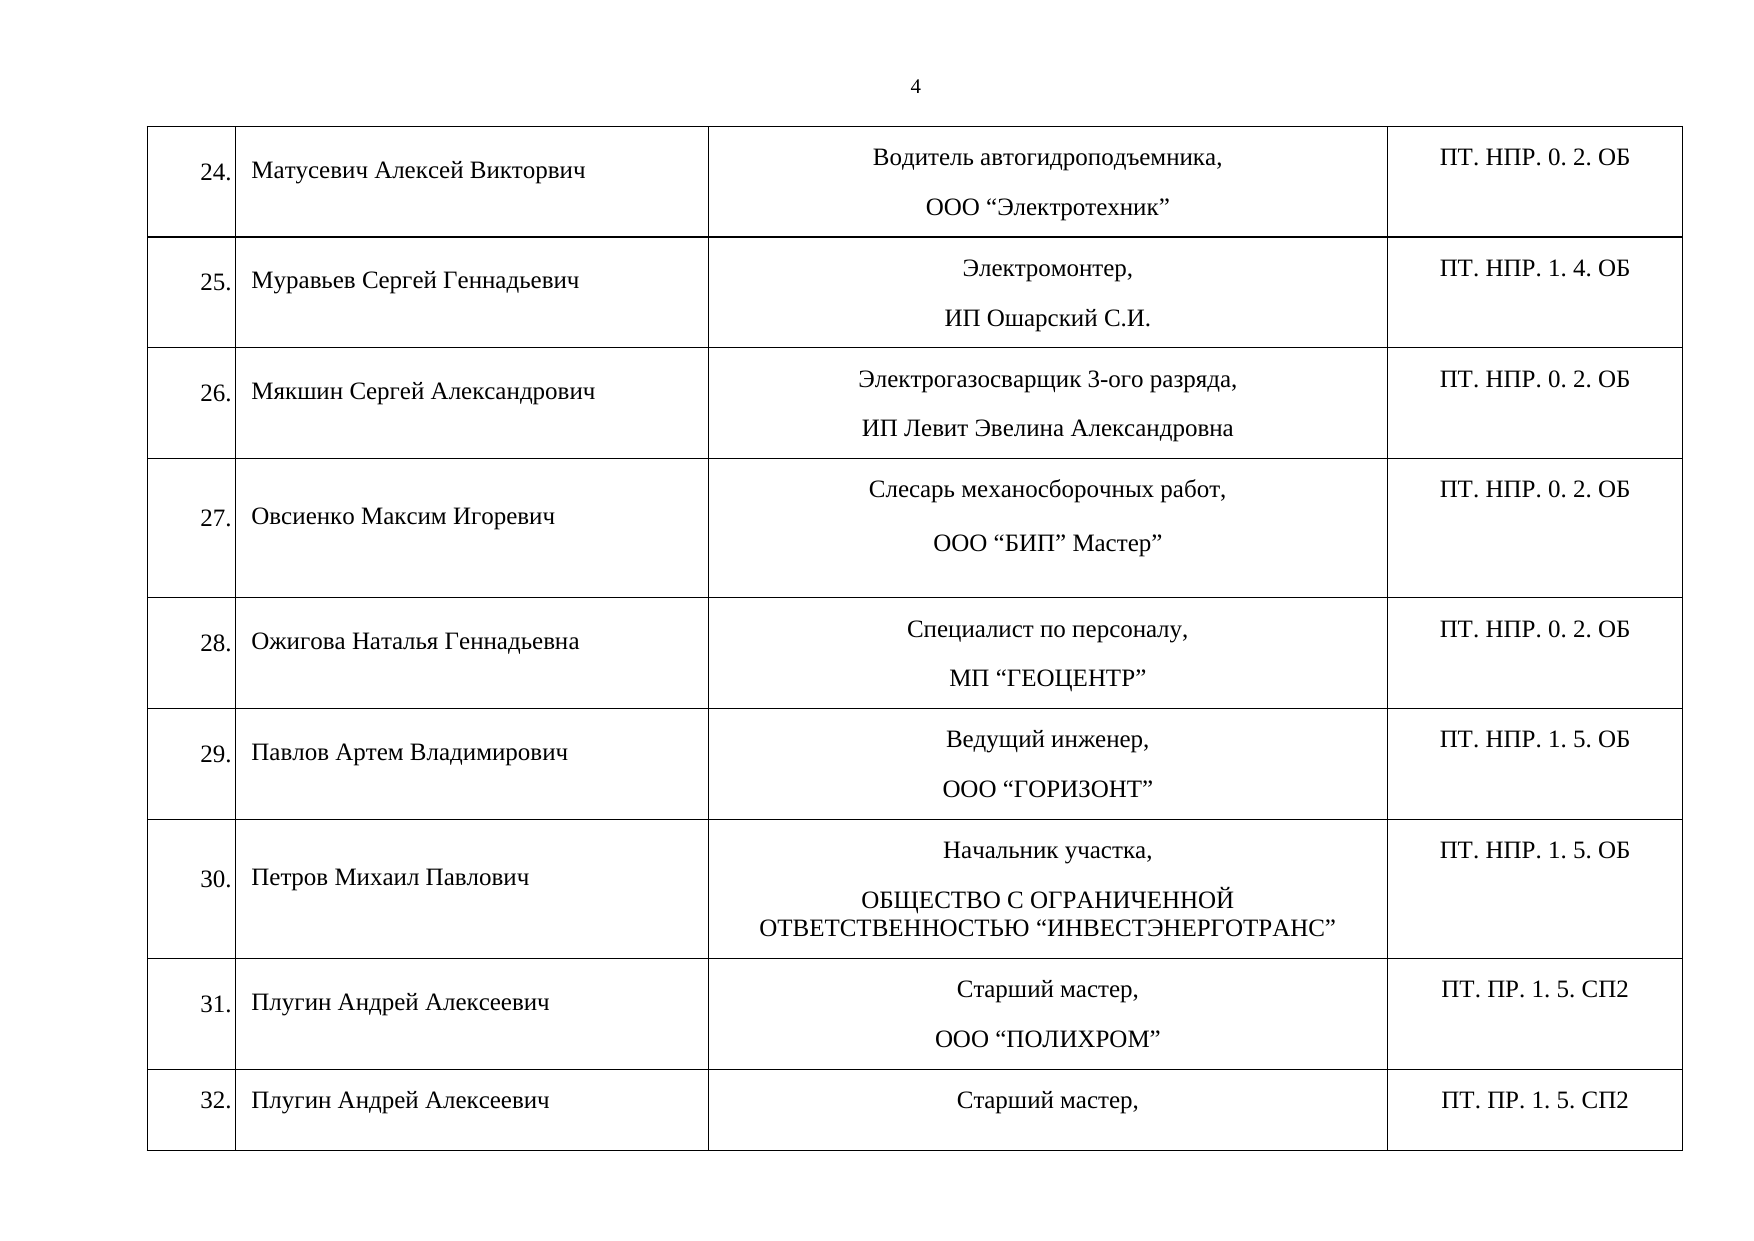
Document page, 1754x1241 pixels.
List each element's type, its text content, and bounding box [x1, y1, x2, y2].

table_cell Матусевич Алексей Викторвич [236, 127, 708, 236]
table_cell ПТ. НПР. 1. 4. ОБ [1388, 238, 1682, 347]
table_cell [148, 820, 235, 958]
table_cell [148, 959, 235, 1068]
table_cell Муравьев Сергей Геннадьевич [236, 238, 708, 347]
table_cell Электрогазосварщик 3-ого разряда, ИП Левит Эвелина Александровна [709, 348, 1387, 458]
table_cell [148, 1070, 235, 1150]
table_cell Ожигова Наталья Геннадьевна [236, 598, 708, 708]
table_cell Павлов Артем Владимирович [236, 709, 708, 818]
table_cell [148, 598, 235, 708]
table_cell Начальник участка, ОБЩЕСТВО С ОГРАНИЧЕННОЙ ОТВЕТСТВЕННОСТЬЮ “ИНВЕСТЭНЕРГОТРАНС” [709, 820, 1387, 958]
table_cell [709, 1070, 1387, 1150]
table_cell [148, 127, 235, 236]
table_cell [148, 348, 235, 458]
table_cell ПТ. ПР. 1. 5. СП2 [1388, 1070, 1682, 1150]
table_cell ПТ. НПР. 0. 2. ОБ [1388, 348, 1682, 458]
table_cell Мякшин Сергей Александрович [236, 348, 708, 458]
table_cell ПТ. НПР. 1. 5. ОБ [1388, 820, 1682, 958]
table_cell ПТ. НПР. 0. 2. ОБ [1388, 127, 1682, 236]
table_cell Овсиенко Максим Игоревич [236, 459, 708, 597]
table_cell Электромонтер, ИП Ошарский С.И. [709, 238, 1387, 347]
table_cell ПТ. НПР. 0. 2. ОБ [1388, 598, 1682, 708]
table_cell Ведущий инженер, ООО “ГОРИЗОНТ” [709, 709, 1387, 818]
table_cell Плугин Андрей Алексеевич [236, 959, 708, 1068]
table_cell [148, 238, 235, 347]
table_cell ПТ. НПР. 0. 2. ОБ [1388, 459, 1682, 597]
table_cell ПТ. НПР. 1. 5. ОБ [1388, 709, 1682, 818]
table_cell [148, 459, 235, 597]
table_cell Петров Михаил Павлович [236, 820, 708, 958]
table_cell Слесарь механосборочных работ, ООО “БИП” Мастер” [709, 459, 1387, 597]
table_cell Водитель автогидроподъемника, ООО “Электротехник” [709, 127, 1387, 236]
table_cell Специалист по персоналу, МП “ГЕОЦЕНТР” [709, 598, 1387, 708]
table_cell ПТ. ПР. 1. 5. СП2 [1388, 959, 1682, 1068]
table_cell [148, 709, 235, 818]
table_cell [236, 1070, 708, 1150]
table_cell Старший мастер, ООО “ПОЛИХРОМ” [709, 959, 1387, 1068]
